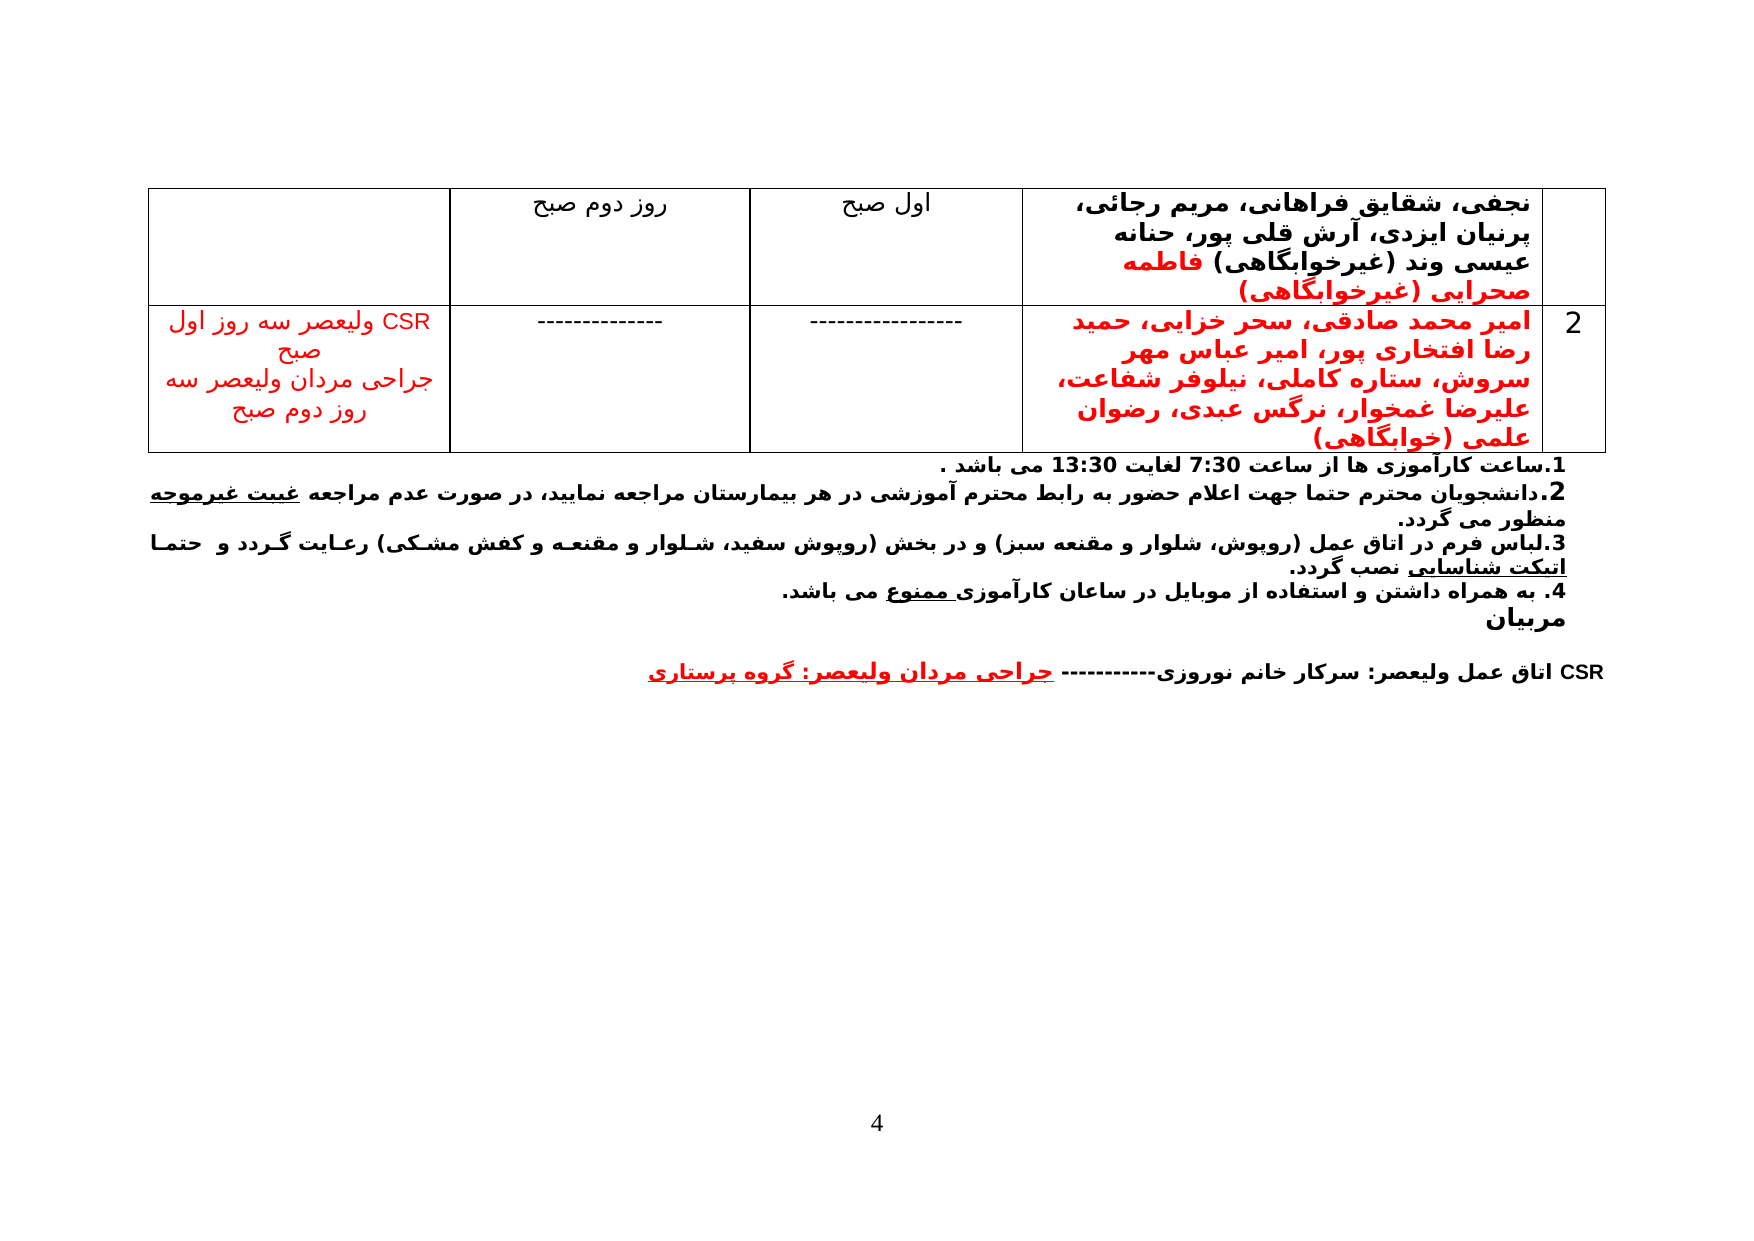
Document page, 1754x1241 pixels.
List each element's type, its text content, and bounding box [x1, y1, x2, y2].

text CSR اتاق عمل ولیعصر: سرکار خانم نوروزی----------- جراحی مردان ولیعصر: گروه پرستاری [150, 658, 1604, 685]
table_cell 1 [1543, 189, 1605, 305]
text 4. به همراه داشتن و استفاده از موبایل در ساعان کارآموزی ممنوع می باشد. [150, 579, 1566, 604]
text 1.ساعت کارآموزی ها از ساعت 7:30 لغایت 13:30 می باشد . [150, 453, 1566, 477]
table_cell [751, 189, 1022, 305]
text 2.دانشجویان محترم حتما جهت اعلام حضور به رابط محترم آموزشی در هر بیمارستان مراجعه نمایید، در صورت عدم مراجعه غیبت غیرموجه منظور می گردد. [150, 477, 1566, 531]
table_cell 2 [1543, 306, 1605, 452]
text مربیان [150, 604, 1566, 633]
table_cell امیر محمد صادقی، سحر خزایی، حمید رضا افتخاری پور، امیر عباس مهر سروش، ستاره کاملی، نیلوفر شفاعت، علیرضا غمخوار، نرگس عبدی، رضوان علمی (خوابگاهی) [1023, 306, 1542, 452]
text 3.لباس فرم در اتاق عمل (روپوش، شلوار و مقنعه سبز) و در بخش (روپوش سفید، شلوار و مقنعه و کفش مشکی) رعایت گردد و حتما اتیکت شناسایی نصب گردد. [150, 531, 1566, 579]
table_cell -------------- [451, 306, 749, 452]
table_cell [1023, 189, 1542, 305]
table_cell CSR ولیعصر سه روز اول صبح جراحی مردان ولیعصر سه روز دوم صبح [149, 306, 449, 452]
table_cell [149, 189, 449, 305]
table_cell ----------------- [751, 306, 1022, 452]
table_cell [451, 189, 749, 305]
